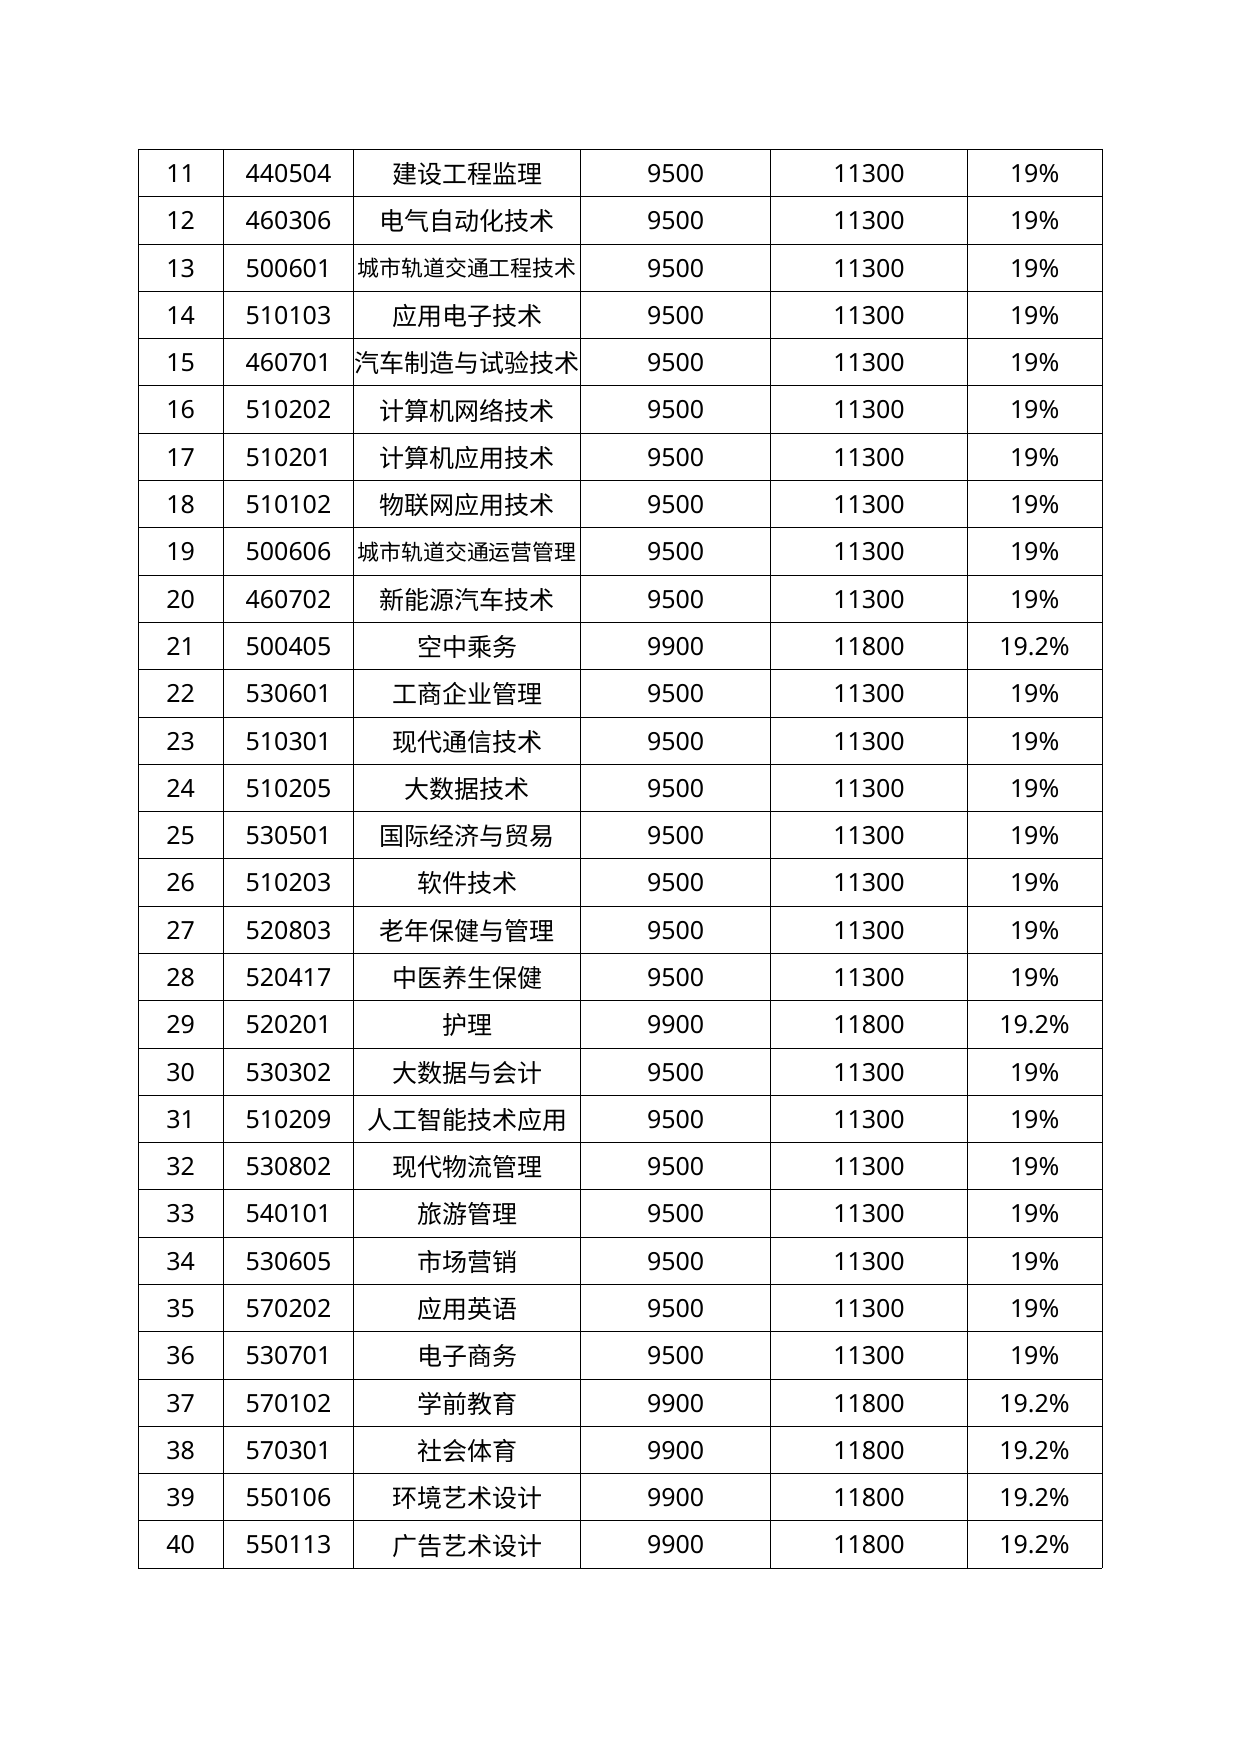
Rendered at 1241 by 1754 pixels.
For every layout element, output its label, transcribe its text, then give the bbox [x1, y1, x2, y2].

table_cell 11800 [771, 1427, 967, 1473]
table_cell 19% [968, 528, 1102, 574]
table_cell 9500 [581, 434, 770, 480]
table_cell 11300 [771, 1238, 967, 1284]
table_cell 19 [139, 528, 223, 574]
table_cell 9500 [581, 1190, 770, 1237]
table_cell 9900 [581, 1427, 770, 1473]
table_cell 18 [139, 481, 223, 527]
table_cell 19% [968, 954, 1102, 1000]
table_cell 31 [139, 1096, 223, 1142]
table_cell 11800 [771, 1521, 967, 1568]
table_cell 11300 [771, 907, 967, 953]
table_cell 35 [139, 1285, 223, 1331]
table_cell 护理 [354, 1001, 580, 1047]
table_cell 19% [968, 1049, 1102, 1095]
table_cell 11300 [771, 292, 967, 338]
table_cell 25 [139, 812, 223, 858]
table_cell 16 [139, 386, 223, 433]
table_cell 19.2% [968, 1427, 1102, 1473]
table_cell 11300 [771, 718, 967, 764]
table_cell 550113 [224, 1521, 353, 1568]
table_cell 22 [139, 670, 223, 716]
table_cell 9900 [581, 1474, 770, 1520]
table_cell 9500 [581, 954, 770, 1000]
table_cell 19% [968, 907, 1102, 953]
table_cell 19.2% [968, 1380, 1102, 1426]
table_cell 17 [139, 434, 223, 480]
table_cell 9900 [581, 623, 770, 669]
table_cell 23 [139, 718, 223, 764]
table_cell 9500 [581, 528, 770, 574]
table_cell 11300 [771, 670, 967, 716]
table_cell 城市轨道交通工程技术 [354, 245, 580, 291]
table_cell 11300 [771, 812, 967, 858]
table_cell 11300 [771, 954, 967, 1000]
table_cell 9500 [581, 907, 770, 953]
table_cell 9500 [581, 1238, 770, 1284]
table_cell 510301 [224, 718, 353, 764]
table_cell 11800 [771, 1001, 967, 1047]
table_cell 电子商务 [354, 1332, 580, 1378]
table_cell 9500 [581, 1332, 770, 1378]
table_cell 人工智能技术应用 [354, 1096, 580, 1142]
table_cell 540101 [224, 1190, 353, 1237]
table_cell 19% [968, 670, 1102, 716]
table_cell 500405 [224, 623, 353, 669]
table_cell 9500 [581, 245, 770, 291]
table_cell 460702 [224, 576, 353, 622]
table_cell 建设工程监理 [354, 150, 580, 196]
table_cell 510103 [224, 292, 353, 338]
table_cell 33 [139, 1190, 223, 1237]
table_cell 520201 [224, 1001, 353, 1047]
table_cell 11300 [771, 1096, 967, 1142]
table_cell 19% [968, 434, 1102, 480]
table_cell 510202 [224, 386, 353, 433]
table_cell 工商企业管理 [354, 670, 580, 716]
table_cell 19.2% [968, 623, 1102, 669]
table_cell 中医养生保健 [354, 954, 580, 1000]
table_cell 汽车制造与试验技术 [354, 339, 580, 385]
table_cell 9500 [581, 765, 770, 811]
table_cell 9500 [581, 150, 770, 196]
table_cell 530501 [224, 812, 353, 858]
table_cell 14 [139, 292, 223, 338]
table_cell 9900 [581, 1380, 770, 1426]
table_cell 电气自动化技术 [354, 197, 580, 243]
table_cell 27 [139, 907, 223, 953]
table_cell 510102 [224, 481, 353, 527]
table_cell 19% [968, 1190, 1102, 1237]
table_cell 37 [139, 1380, 223, 1426]
table_cell 应用英语 [354, 1285, 580, 1331]
table_cell 19% [968, 386, 1102, 433]
table_cell 19.2% [968, 1521, 1102, 1568]
table_cell 市场营销 [354, 1238, 580, 1284]
table_cell 570202 [224, 1285, 353, 1331]
table_cell 老年保健与管理 [354, 907, 580, 953]
table_cell 9500 [581, 339, 770, 385]
table_cell 500606 [224, 528, 353, 574]
table_cell 19% [968, 1238, 1102, 1284]
table_cell 学前教育 [354, 1380, 580, 1426]
table_cell 32 [139, 1143, 223, 1189]
table_cell 11300 [771, 765, 967, 811]
table_cell 19% [968, 765, 1102, 811]
table_cell 9500 [581, 1143, 770, 1189]
table_cell 社会体育 [354, 1427, 580, 1473]
table_cell 520803 [224, 907, 353, 953]
table_cell 510205 [224, 765, 353, 811]
table_cell 19% [968, 339, 1102, 385]
table_cell 19% [968, 1285, 1102, 1331]
table_cell 530701 [224, 1332, 353, 1378]
table_cell 计算机网络技术 [354, 386, 580, 433]
table_cell 现代物流管理 [354, 1143, 580, 1189]
table_cell 9500 [581, 481, 770, 527]
table_cell 26 [139, 859, 223, 906]
table_cell 19% [968, 576, 1102, 622]
table_cell 19% [968, 481, 1102, 527]
table_cell 36 [139, 1332, 223, 1378]
table_cell 11300 [771, 859, 967, 906]
table_cell 9500 [581, 197, 770, 243]
table_cell 39 [139, 1474, 223, 1520]
table_cell 500601 [224, 245, 353, 291]
table_cell 19% [968, 292, 1102, 338]
table_cell 11300 [771, 339, 967, 385]
table_cell 570102 [224, 1380, 353, 1426]
table_cell 国际经济与贸易 [354, 812, 580, 858]
table_cell 530302 [224, 1049, 353, 1095]
table_cell 460306 [224, 197, 353, 243]
table_cell 13 [139, 245, 223, 291]
table_cell 9500 [581, 1096, 770, 1142]
table_cell 9500 [581, 718, 770, 764]
table_cell 29 [139, 1001, 223, 1047]
table_cell 应用电子技术 [354, 292, 580, 338]
table_cell 9900 [581, 1521, 770, 1568]
table_cell 9500 [581, 812, 770, 858]
table_cell 19% [968, 197, 1102, 243]
table_cell 城市轨道交通运营管理 [354, 528, 580, 574]
table_cell 19.2% [968, 1001, 1102, 1047]
table_cell 460701 [224, 339, 353, 385]
table_cell 38 [139, 1427, 223, 1473]
table_cell 11300 [771, 197, 967, 243]
table_cell 510201 [224, 434, 353, 480]
table_cell 大数据技术 [354, 765, 580, 811]
table_cell 物联网应用技术 [354, 481, 580, 527]
table_cell 12 [139, 197, 223, 243]
table_cell 9500 [581, 1285, 770, 1331]
table_cell 9500 [581, 670, 770, 716]
table_cell 11300 [771, 1190, 967, 1237]
table_cell 11300 [771, 1049, 967, 1095]
table_cell 9500 [581, 292, 770, 338]
table_cell 11800 [771, 623, 967, 669]
table_cell 19.2% [968, 1474, 1102, 1520]
table_cell 19% [968, 812, 1102, 858]
table_cell 510209 [224, 1096, 353, 1142]
table_cell 550106 [224, 1474, 353, 1520]
table_cell 11800 [771, 1474, 967, 1520]
table_cell 9500 [581, 386, 770, 433]
table_cell 530802 [224, 1143, 353, 1189]
table_cell 11300 [771, 1332, 967, 1378]
table_cell 19% [968, 1096, 1102, 1142]
table_cell 15 [139, 339, 223, 385]
table_cell 11300 [771, 576, 967, 622]
table_cell 40 [139, 1521, 223, 1568]
table_cell 11300 [771, 1285, 967, 1331]
table_cell 11300 [771, 434, 967, 480]
table_cell 19% [968, 859, 1102, 906]
table_cell 9500 [581, 576, 770, 622]
table_cell 19% [968, 718, 1102, 764]
table_cell 19% [968, 150, 1102, 196]
table_cell 440504 [224, 150, 353, 196]
table_cell 11300 [771, 245, 967, 291]
table_cell 530601 [224, 670, 353, 716]
table_cell 530605 [224, 1238, 353, 1284]
table_cell 9500 [581, 859, 770, 906]
table_cell 现代通信技术 [354, 718, 580, 764]
table_cell 30 [139, 1049, 223, 1095]
table_cell 510203 [224, 859, 353, 906]
table_cell 24 [139, 765, 223, 811]
table_cell 34 [139, 1238, 223, 1284]
table_cell 11800 [771, 1380, 967, 1426]
table_cell 11300 [771, 386, 967, 433]
table_cell 大数据与会计 [354, 1049, 580, 1095]
table_cell 520417 [224, 954, 353, 1000]
table_cell 19% [968, 1143, 1102, 1189]
table_cell 9900 [581, 1001, 770, 1047]
table_cell 11300 [771, 528, 967, 574]
table_cell 28 [139, 954, 223, 1000]
table_cell 11300 [771, 1143, 967, 1189]
table_cell 19% [968, 245, 1102, 291]
table_cell 9500 [581, 1049, 770, 1095]
table_cell 21 [139, 623, 223, 669]
table_cell 旅游管理 [354, 1190, 580, 1237]
table_cell 11 [139, 150, 223, 196]
table_cell 20 [139, 576, 223, 622]
table_cell 广告艺术设计 [354, 1521, 580, 1568]
table_cell 11300 [771, 150, 967, 196]
table_cell 570301 [224, 1427, 353, 1473]
table_cell 计算机应用技术 [354, 434, 580, 480]
table_cell 11300 [771, 481, 967, 527]
table_cell 新能源汽车技术 [354, 576, 580, 622]
table_cell 软件技术 [354, 859, 580, 906]
table_cell 环境艺术设计 [354, 1474, 580, 1520]
table_cell 19% [968, 1332, 1102, 1378]
table_cell 空中乘务 [354, 623, 580, 669]
